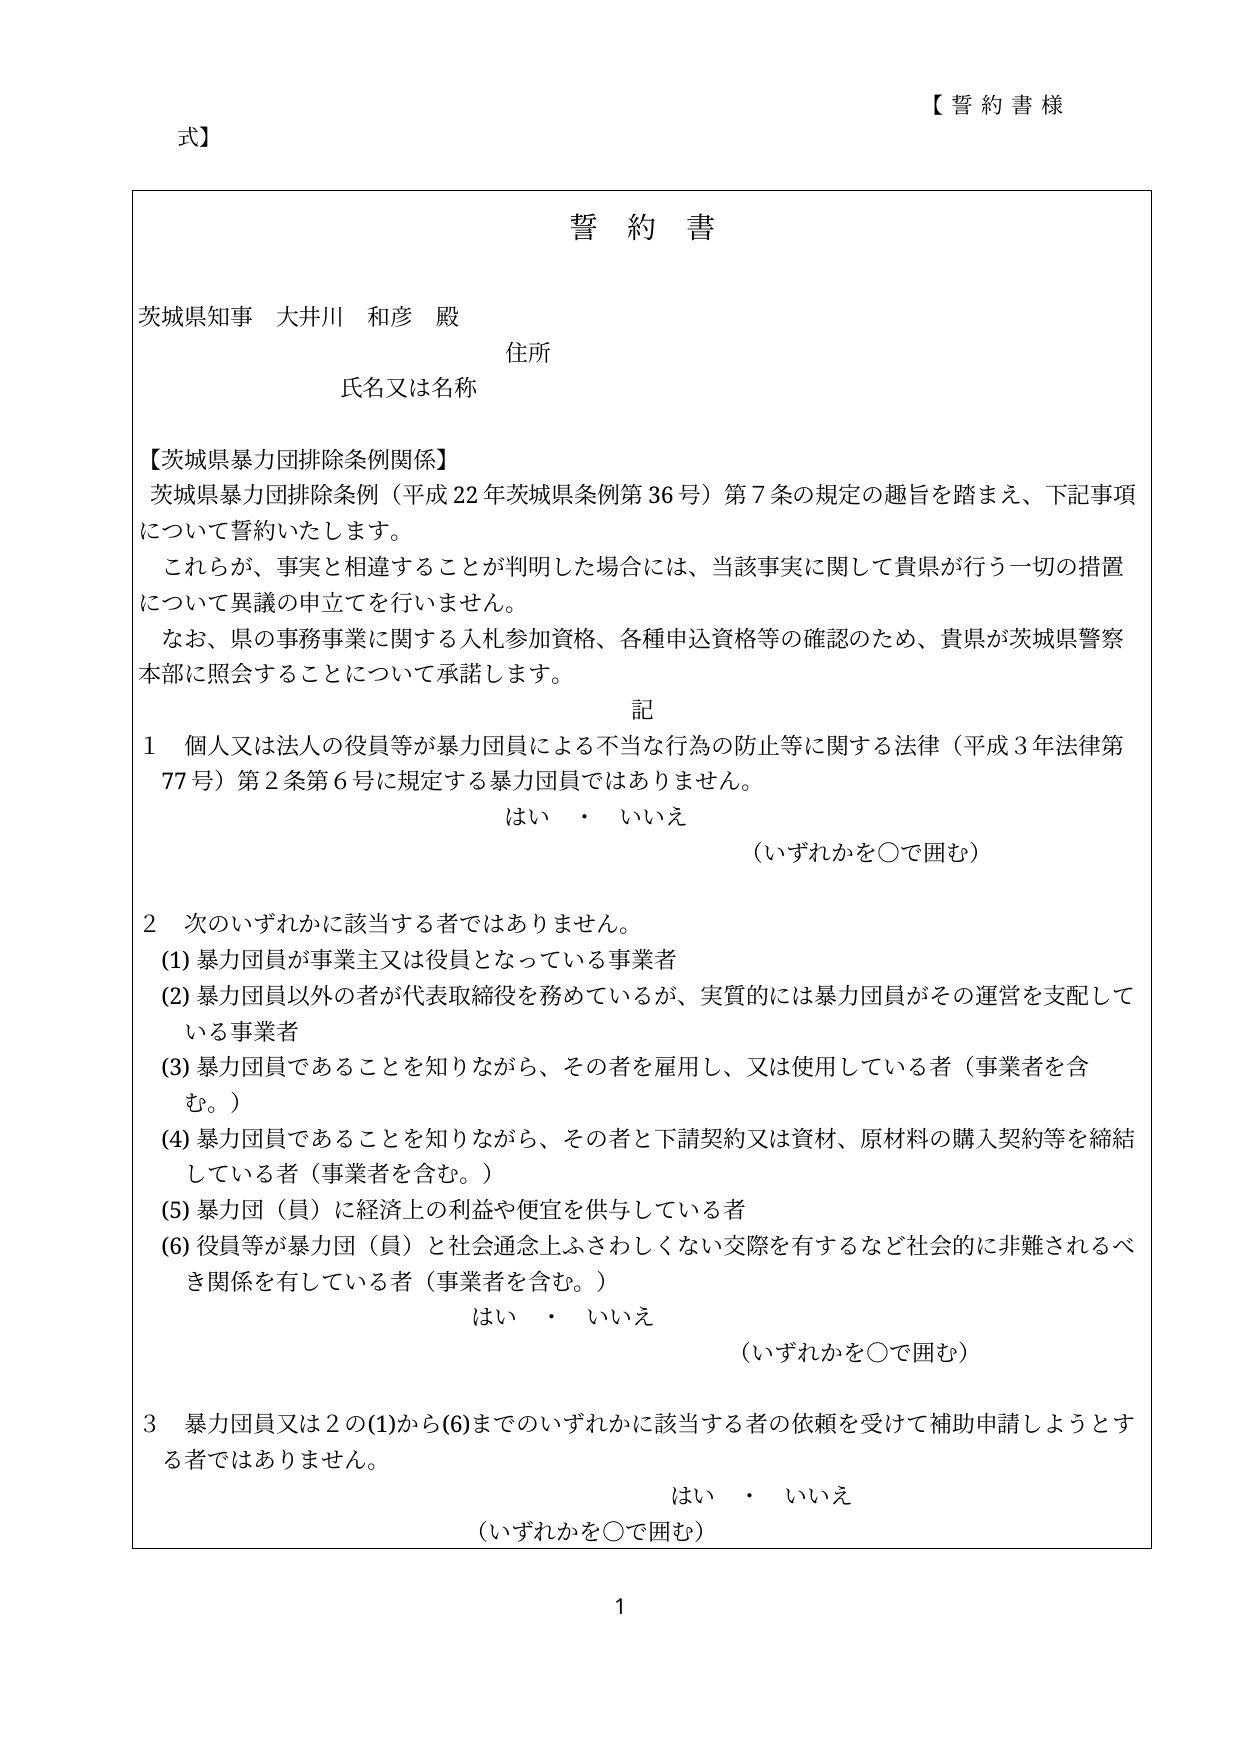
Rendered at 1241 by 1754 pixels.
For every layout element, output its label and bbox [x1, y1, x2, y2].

table_header [133, 191, 1151, 1548]
